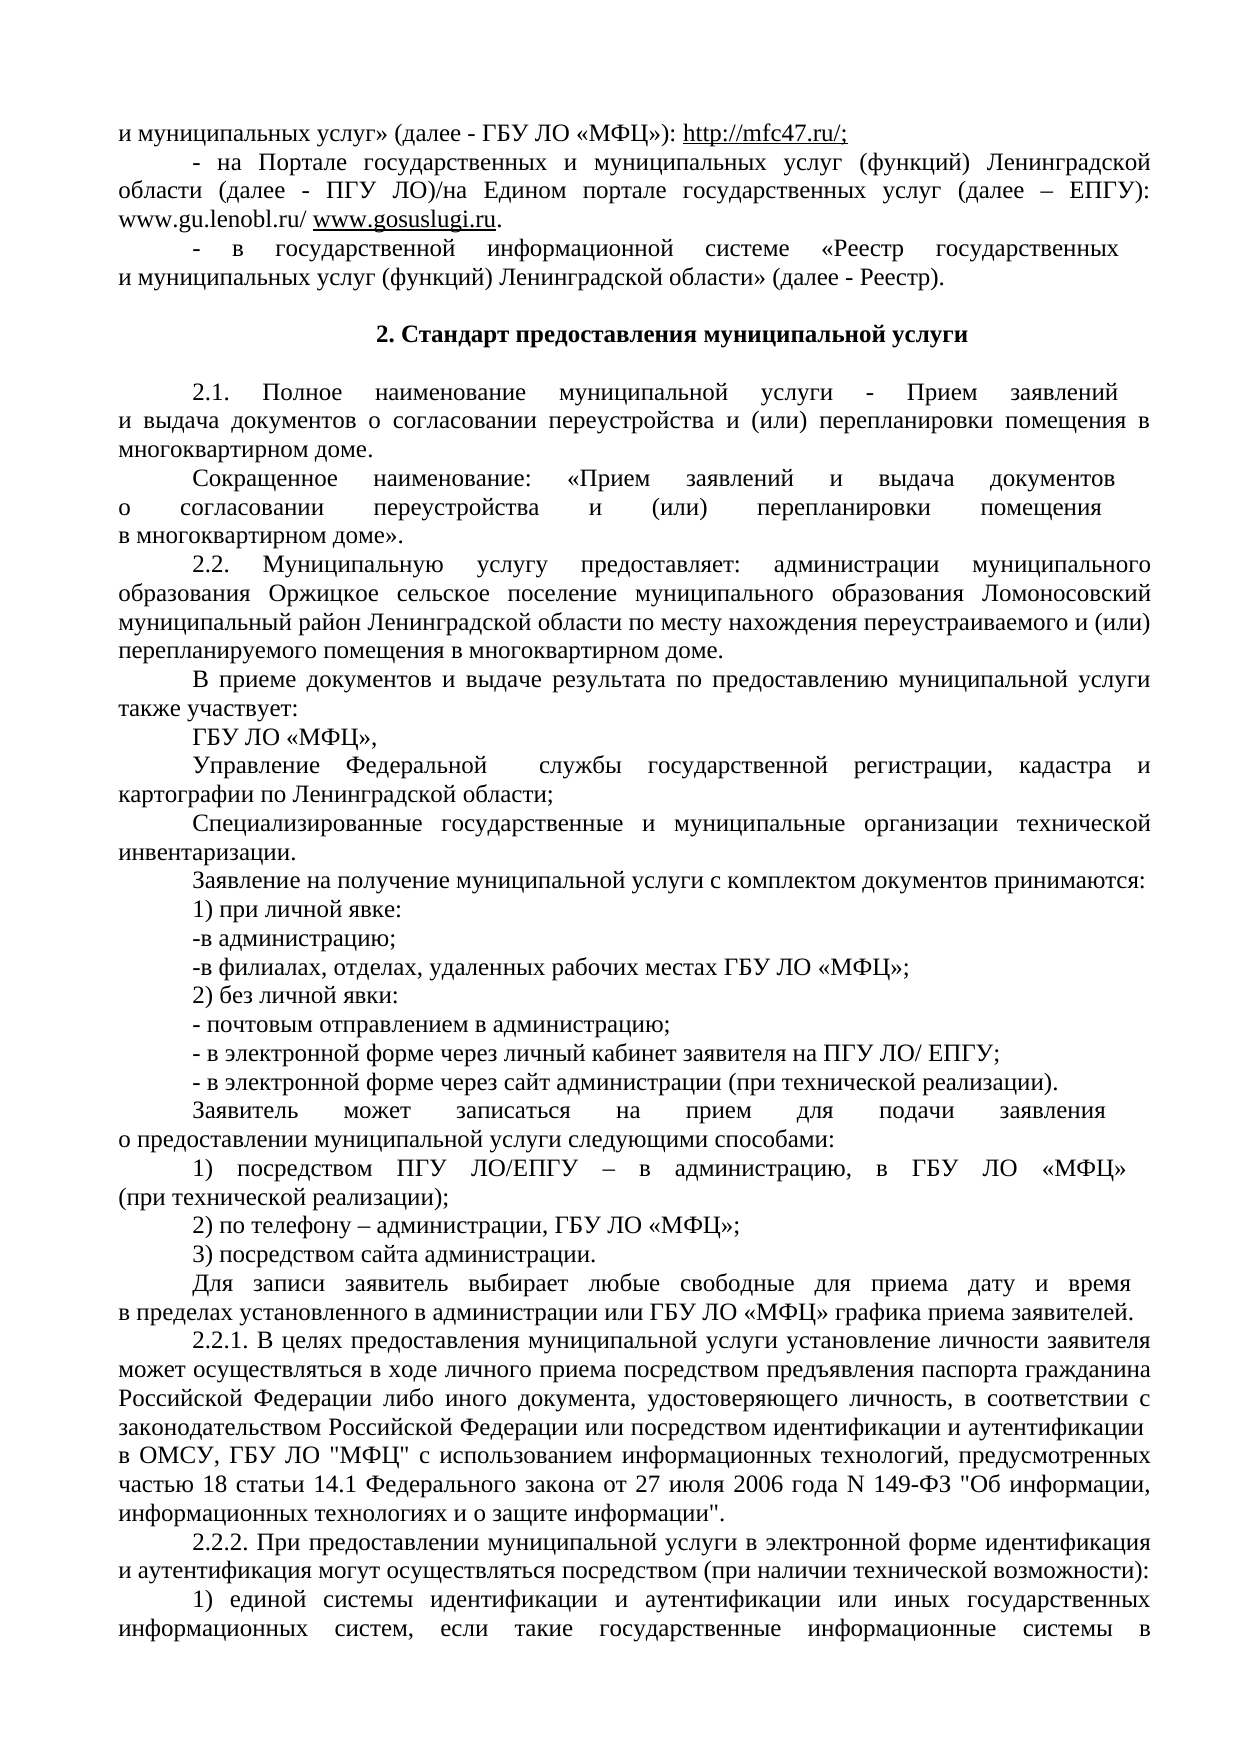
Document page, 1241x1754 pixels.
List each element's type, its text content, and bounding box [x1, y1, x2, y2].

text - почтовым отправлением в администрацию; [118, 1009, 1152, 1038]
text 2.2.2. При предоставлении муниципальной услуги в электронной форме идентификация и аутентификация могут осуществляться посредством (при наличии технической возможности): [118, 1527, 1152, 1584]
text 3) посредством сайта администрации. [118, 1239, 1152, 1268]
list - на Портале государственных и муниципальных услуг (функций) Ленинградской области (далее - ПГУ ЛО)/на Едином портале государственных услуг (далее – ЕПГУ): www.gu.lenobl.ru/ www.gosuslugi.ru. [118, 147, 1152, 233]
text 2.2. Муниципальную услугу предоставляет: администрации муниципального образования Оржицкое сельское поселение муниципального образования Ломоносовский муниципальный район Ленинградской области по месту нахождения переустраиваемого и (или) перепланируемого помещения в многоквартирном доме. [118, 549, 1152, 664]
text Для записи заявитель выбирает любые свободные для приема дату и время в пределах установленного в администрации или ГБУ ЛО «МФЦ» графика приема заявителей. [118, 1268, 1152, 1326]
text 1) посредством ПГУ ЛО/ЕПГУ – в администрацию, в ГБУ ЛО «МФЦ» (при технической реализации); [118, 1153, 1152, 1211]
text 2. Стандарт предоставления муниципальной услуги [118, 319, 1152, 348]
text В приеме документов и выдаче результата по предоставлению муниципальной услуги также участвует: [118, 664, 1152, 722]
text Заявление на получение муниципальной услуги с комплектом документов принимаются: [118, 866, 1152, 894]
text -в администрацию; [118, 923, 1152, 952]
text 2) по телефону – администрации, ГБУ ЛО «МФЦ»; [118, 1211, 1152, 1239]
text 2.2.1. В целях предоставления муниципальной услуги установление личности заявителя может осуществляться в ходе личного приема посредством предъявления паспорта гражданина Российской Федерации либо иного документа, удостоверяющего личность, в соответствии с законодательством Российской Федерации или посредством идентификации и аутентификации в ОМСУ, ГБУ ЛО "МФЦ" с использованием информационных технологий, предусмотренных частью 18 статьи 14.1 Федерального закона от 27 июля 2006 года N 149-ФЗ "Об информации, информационных технологиях и о защите информации". [118, 1326, 1152, 1527]
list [118, 118, 1152, 147]
text Заявитель может записаться на прием для подачи заявления о предоставлении муниципальной услуги следующими способами: [118, 1096, 1152, 1153]
list - в государственной информационной системе «Реестр государственных и муниципальных услуг (функций) Ленинградской области» (далее - Реестр). [118, 233, 1152, 291]
text -в филиалах, отделах, удаленных рабочих местах ГБУ ЛО «МФЦ»; [118, 952, 1152, 981]
text Сокращенное наименование: «Прием заявлений и выдача документов о согласовании переустройства и (или) перепланировки помещения в многоквартирном доме». [118, 463, 1152, 549]
text 2) без личной явки: [118, 981, 1152, 1009]
text 1) при личной явке: [118, 894, 1152, 923]
text Специализированные государственные и муниципальные организации технической инвентаризации. [118, 808, 1152, 866]
text - в электронной форме через сайт администрации (при технической реализации). [118, 1067, 1152, 1096]
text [118, 1584, 1152, 1642]
text ГБУ ЛО «МФЦ», [118, 722, 1152, 751]
text - в электронной форме через личный кабинет заявителя на ПГУ ЛО/ ЕПГУ; [118, 1038, 1152, 1067]
text 2.1. Полное наименование муниципальной услуги - Прием заявлений и выдача документов о согласовании переустройства и (или) перепланировки помещения в многоквартирном доме. [118, 377, 1152, 463]
text Управление Федеральной службы государственной регистрации, кадастра и картографии по Ленинградской области; [118, 751, 1152, 808]
